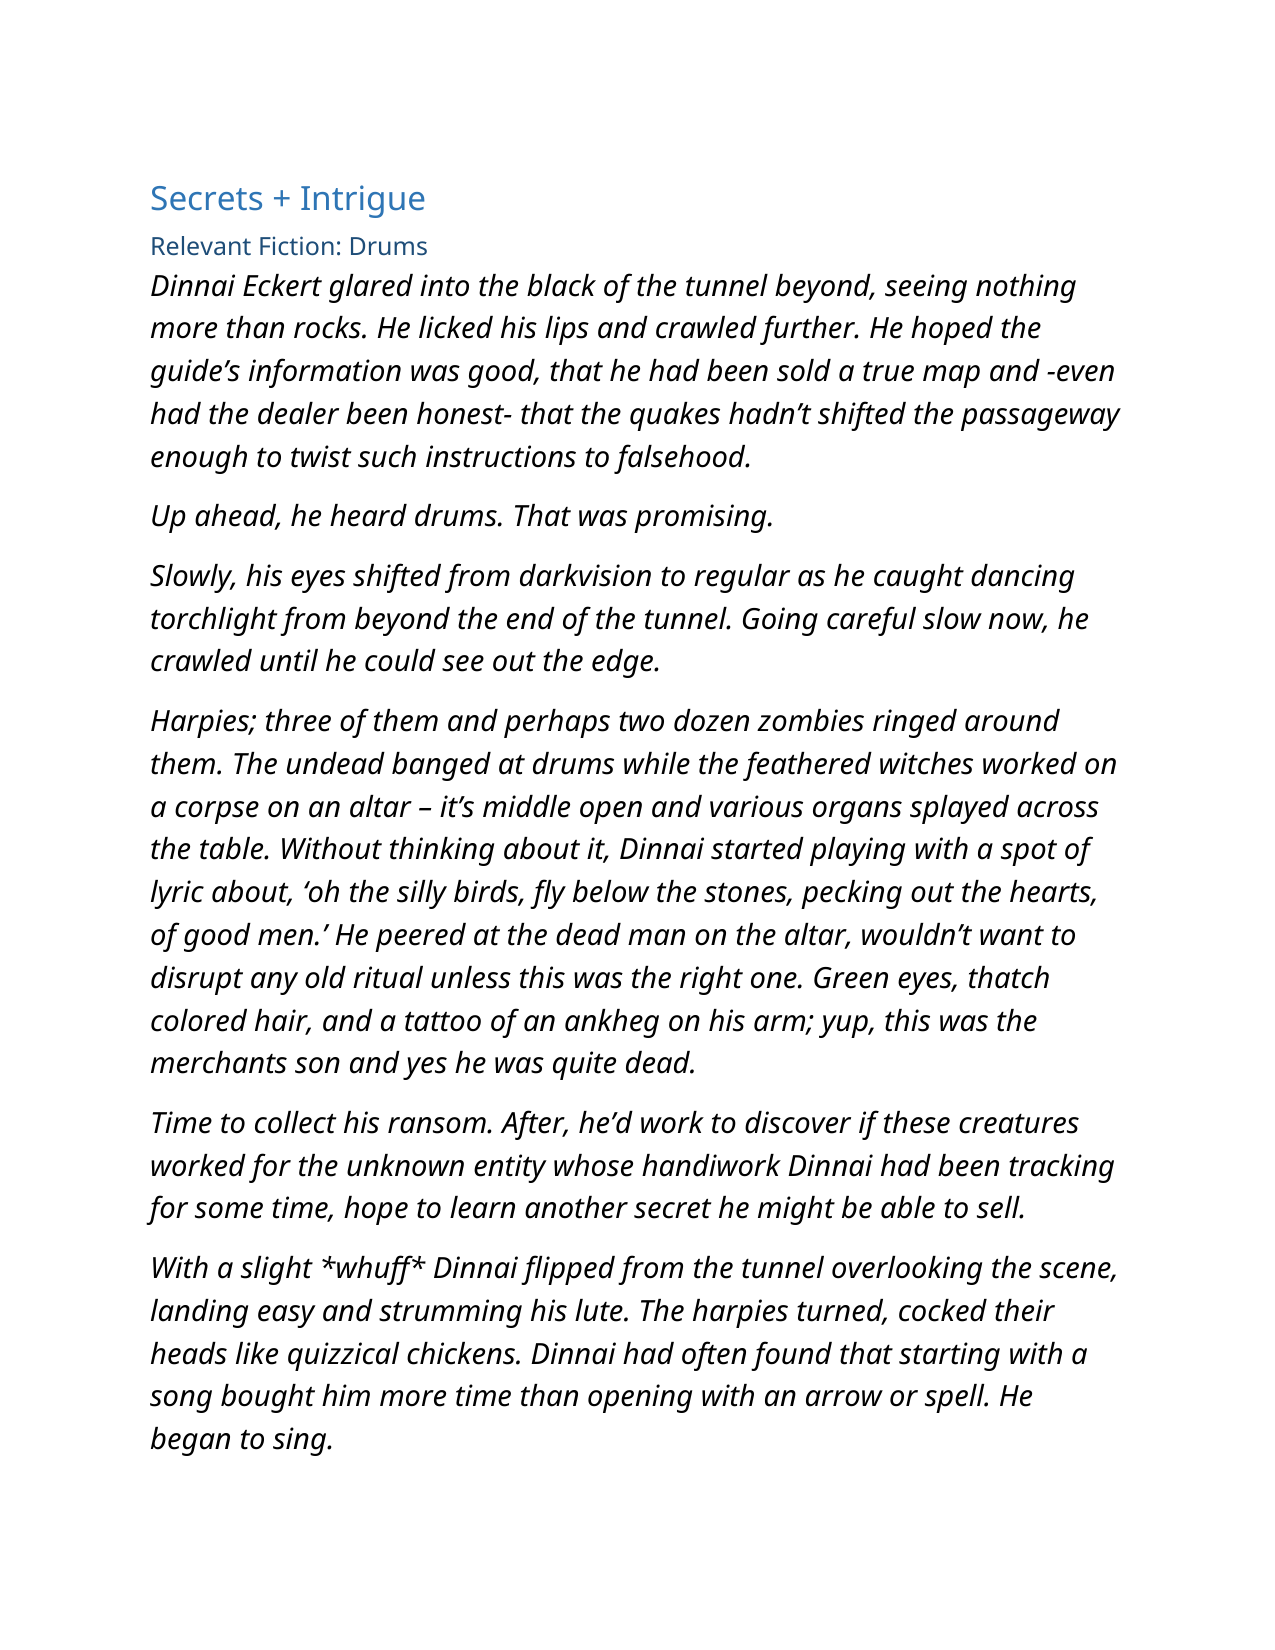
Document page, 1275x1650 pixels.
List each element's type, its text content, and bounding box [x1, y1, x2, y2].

text Slowly, his eyes shifted from darkvision to regular as he caught dancing torchlight from beyond the end of the tunnel. Going careful slow now, he crawled until he could see out the edge. [150, 555, 1125, 680]
text Harpies; three of them and perhaps two dozen zombies ringed around them. The undead banged at drums while the feathered witches worked on a corpse on an altar – it’s middle open and various organs splayed across the table. Without thinking about it, Dinnai started playing with a spot of lyric about, ‘oh the silly birds, fly below the stones, pecking out the hearts, of good men.’ He peered at the dead man on the altar, wouldn’t want to disrupt any old ritual unless this was the right one. Green eyes, thatch colored hair, and a tattoo of an ankheg on his arm; yup, this was the merchants son and yes he was quite dead. [150, 700, 1125, 1082]
text Up ahead, he heard drums. That was promising. [150, 496, 1125, 535]
text Dinnai Eckert glared into the black of the tunnel beyond, seeing nothing more than rocks. He licked his lips and crawled further. He hoped the guide’s information was good, that he had been sold a true map and -even had the dealer been honest- that the quakes hadn’t shifted the passageway enough to twist such instructions to falsehood. [150, 265, 1125, 476]
subtitle Relevant Fiction: Drums [150, 228, 1125, 262]
text Time to collect his ransom. After, he’d work to discover if these creatures worked for the unknown entity whose handiwork Dinnai had been tracking for some time, hope to learn another secret he might be able to sell. [150, 1102, 1125, 1227]
text With a slight *whuff* Dinnai flipped from the tunnel overlooking the scene, landing easy and strumming his lute. The harpies turned, cocked their heads like quizzical chickens. Dinnai had often found that starting with a song bought him more time than opening with an arrow or spell. He began to sing. [150, 1247, 1125, 1458]
subtitle Secrets + Intrigue [150, 175, 1125, 220]
